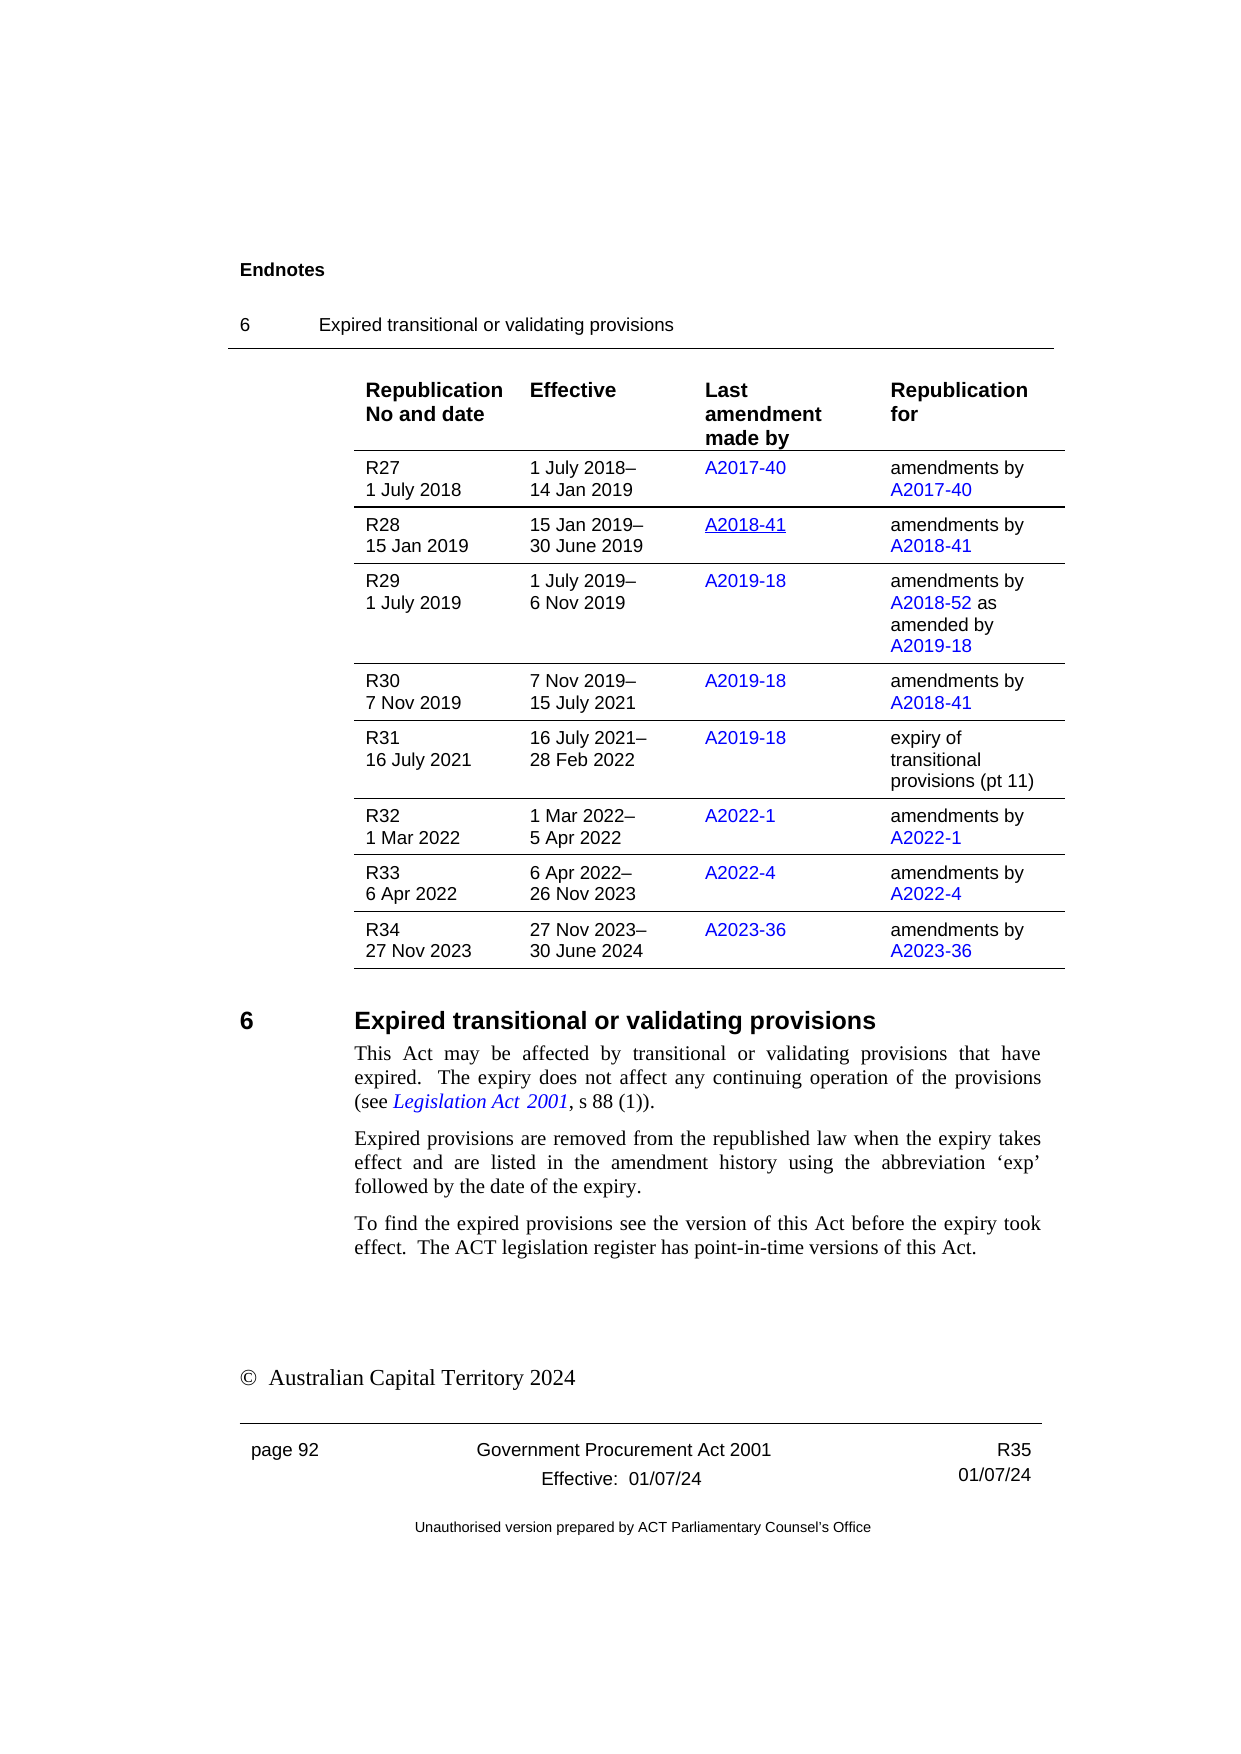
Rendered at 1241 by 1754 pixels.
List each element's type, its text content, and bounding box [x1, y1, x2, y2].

table_cell A2023-36 [694, 912, 879, 968]
table_cell R31 16 July 2021 [354, 721, 518, 798]
table_cell amendments by A2018-41 [879, 664, 1065, 719]
table_header Last amendment made by [694, 378, 879, 450]
table_cell 7 Nov 2019– 15 July 2021 [518, 664, 693, 719]
table_cell amendments by A2022-1 [879, 799, 1065, 854]
table_cell 16 July 2021– 28 Feb 2022 [518, 721, 693, 798]
table_cell amendments by A2018-41 [879, 508, 1065, 563]
text Expired provisions are removed from the republished law when the expiry takes effect and are listed in the amendment history using the abbreviation ‘exp’ followed by the date of the expiry. [354, 1126, 1042, 1198]
table_cell 15 Jan 2019– 30 June 2019 [518, 508, 693, 563]
table_cell A2019-18 [694, 564, 879, 663]
table_cell amendments by A2018-52 as amended by A2019-18 [879, 564, 1065, 663]
table_cell 1 July 2018– 14 Jan 2019 [518, 451, 693, 506]
table_cell 6 Apr 2022– 26 Nov 2023 [518, 855, 693, 911]
table_cell R34 27 Nov 2023 [354, 912, 518, 968]
table_cell R28 15 Jan 2019 [354, 508, 518, 563]
table_header Republication for [879, 378, 1065, 450]
text © Australian Capital Territory 2024 [239, 1364, 1042, 1391]
table_header Republication No and date [354, 378, 518, 450]
table_cell amendments by A2017-40 [879, 451, 1065, 506]
table_cell amendments by A2023-36 [879, 912, 1065, 968]
table_cell R29 1 July 2019 [354, 564, 518, 663]
table_cell A2019-18 [694, 664, 879, 719]
table_cell 1 July 2019– 6 Nov 2019 [518, 564, 693, 663]
table_cell 27 Nov 2023– 30 June 2024 [518, 912, 693, 968]
table_cell amendments by A2022-4 [879, 855, 1065, 911]
table_cell A2022-1 [694, 799, 879, 854]
table_cell R27 1 July 2018 [354, 451, 518, 506]
table_cell A2017-40 [694, 451, 879, 506]
text This Act may be affected by transitional or validating provisions that have expired. The expiry does not affect any continuing operation of the provisions (see Legislation Act 2001, s 88 (1)). [354, 1041, 1042, 1113]
table_cell R33 6 Apr 2022 [354, 855, 518, 911]
table_cell R32 1 Mar 2022 [354, 799, 518, 854]
table_cell 1 Mar 2022– 5 Apr 2022 [518, 799, 693, 854]
table_cell expiry of transitional provisions (pt 11) [879, 721, 1065, 798]
table_cell A2022-4 [694, 855, 879, 911]
table_cell A2018-41 [694, 508, 879, 563]
table_cell R30 7 Nov 2019 [354, 664, 518, 719]
table_cell A2019-18 [694, 721, 879, 798]
text 6 Expired transitional or validating provisions [239, 1006, 1042, 1035]
table_header Effective [518, 378, 693, 450]
text To find the expired provisions see the version of this Act before the expiry took effect. The ACT legislation register has point-in-time versions of this Act. [354, 1211, 1042, 1259]
